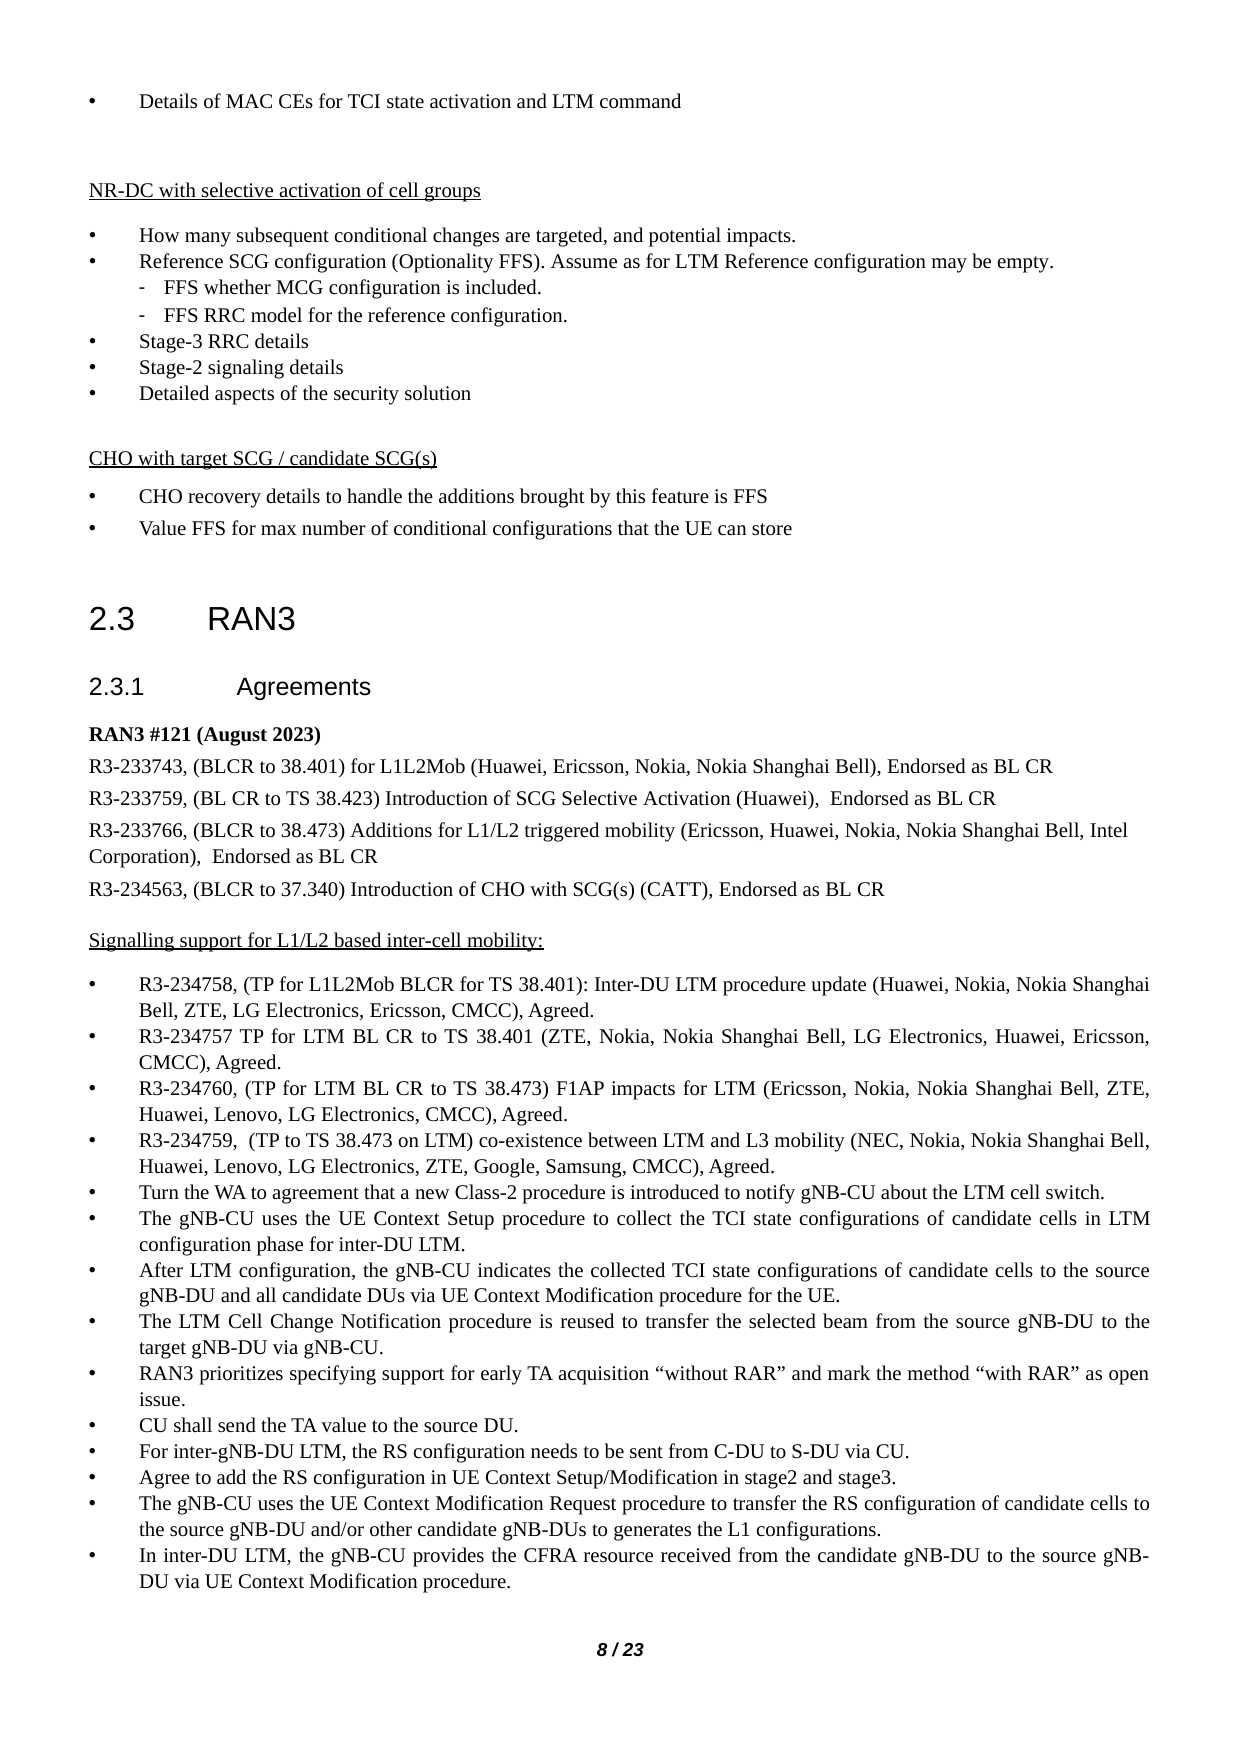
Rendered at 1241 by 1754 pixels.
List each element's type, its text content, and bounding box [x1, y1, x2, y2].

text CHO with target SCG / candidate SCG(s) [89, 446, 1152, 470]
subtitle 2.3 RAN3 [89, 599, 1152, 638]
text R3-233743, (BLCR to 38.401) for L1L2Mob (Huawei, Ericsson, Nokia, Nokia Shanghai Bell), Endorsed as BL CR [89, 754, 1152, 778]
list R3-234758, (TP for L1L2Mob BLCR for TS 38.401): Inter-DU LTM procedure update (Huawei, Nokia, Nokia Shanghai Bell, ZTE, LG Electronics, Ericsson, CMCC), Agreed. [89, 972, 1152, 1022]
list After LTM configuration, the gNB-CU indicates the collected TCI state configurations of candidate cells to the source gNB-DU and all candidate DUs via UE Context Modification procedure for the UE. [89, 1257, 1152, 1307]
list Agree to add the RS configuration in UE Context Setup/Modification in stage2 and stage3. [89, 1465, 1152, 1489]
list The LTM Cell Change Notification procedure is reused to transfer the selected beam from the source gNB-DU to the target gNB-DU via gNB-CU. [89, 1309, 1152, 1359]
list Value FFS for max number of conditional configurations that the UE can store [88, 516, 1152, 540]
list FFS RRC model for the reference configuration. [139, 302, 1152, 327]
list In inter-DU LTM, the gNB-CU provides the CFRA resource received from the candidate gNB-DU to the source gNB-DU via UE Context Modification procedure. [89, 1543, 1152, 1593]
list Turn the WA to agreement that a new Class-2 procedure is introduced to notify gNB-CU about the LTM cell switch. [89, 1180, 1152, 1204]
text NR-DC with selective activation of cell groups [89, 178, 1152, 202]
list Stage-3 RRC details [89, 329, 1152, 353]
text RAN3 #121 (August 2023) [89, 722, 1152, 746]
list R3-234760, (TP for LTM BL CR to TS 38.473) F1AP impacts for LTM (Ericsson, Nokia, Nokia Shanghai Bell, ZTE, Huawei, Lenovo, LG Electronics, CMCC), Agreed. [89, 1076, 1152, 1126]
text R3-233766, (BLCR to 38.473) Additions for L1/L2 triggered mobility (Ericsson, Huawei, Nokia, Nokia Shanghai Bell, Intel Corporation), Endorsed as BL CR [89, 818, 1152, 868]
list The gNB-CU uses the UE Context Modification Request procedure to transfer the RS configuration of candidate cells to the source gNB-DU and/or other candidate gNB-DUs to generates the L1 configurations. [89, 1491, 1152, 1541]
list Reference SCG configuration (Optionality FFS). Assume as for LTM Reference configuration may be empty. [89, 249, 1152, 273]
list Details of MAC CEs for TCI state activation and LTM command [89, 89, 1152, 113]
list Detailed aspects of the security solution [89, 381, 1152, 405]
list For inter-gNB-DU LTM, the RS configuration needs to be sent from C-DU to S-DU via CU. [89, 1439, 1152, 1463]
list R3-234759, (TP to TS 38.473 on LTM) co-existence between LTM and L3 mobility (NEC, Nokia, Nokia Shanghai Bell, Huawei, Lenovo, LG Electronics, ZTE, Google, Samsung, CMCC), Agreed. [89, 1128, 1152, 1178]
text Signalling support for L1/L2 based inter-cell mobility: [89, 927, 1152, 952]
list The gNB-CU uses the UE Context Setup procedure to collect the TCI state configurations of candidate cells in LTM configuration phase for inter-DU LTM. [89, 1206, 1152, 1256]
list Stage-2 signaling details [89, 355, 1152, 379]
list How many subsequent conditional changes are targeted, and potential impacts. [89, 223, 1152, 247]
text R3-233759, (BL CR to TS 38.423) Introduction of SCG Selective Activation (Huawei), Endorsed as BL CR [89, 786, 1152, 810]
list R3-234757 TP for LTM BL CR to TS 38.401 (ZTE, Nokia, Nokia Shanghai Bell, LG Electronics, Huawei, Ericsson, CMCC), Agreed. [89, 1024, 1152, 1074]
list FFS whether MCG configuration is included. [139, 274, 1152, 300]
list CU shall send the TA value to the source DU. [89, 1413, 1152, 1437]
list CHO recovery details to handle the additions brought by this feature is FFS [88, 484, 1152, 508]
subtitle 2.3.1 Agreements [89, 672, 1152, 701]
text R3-234563, (BLCR to 37.340) Introduction of CHO with SCG(s) (CATT), Endorsed as BL CR [89, 877, 1152, 901]
list RAN3 prioritizes specifying support for early TA acquisition “without RAR” and mark the method “with RAR” as open issue. [89, 1361, 1152, 1411]
